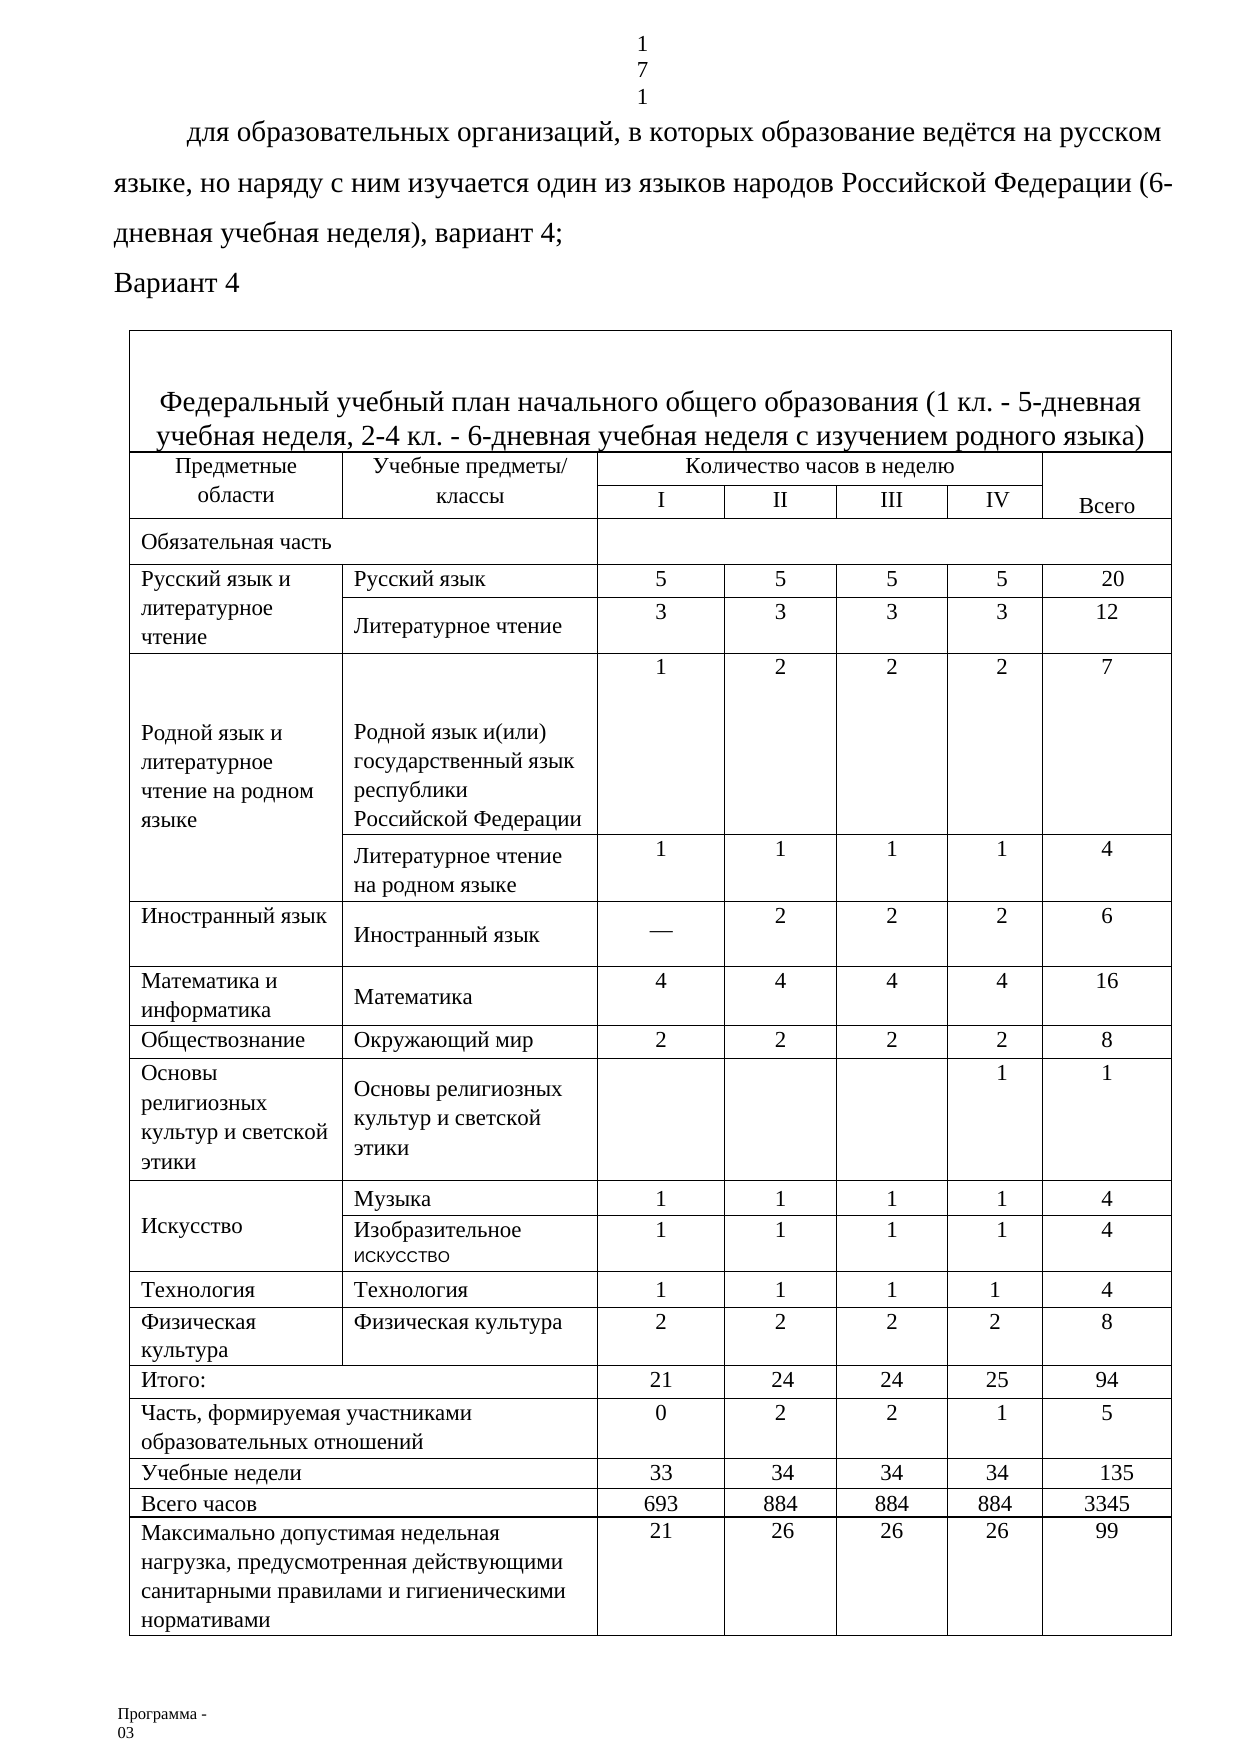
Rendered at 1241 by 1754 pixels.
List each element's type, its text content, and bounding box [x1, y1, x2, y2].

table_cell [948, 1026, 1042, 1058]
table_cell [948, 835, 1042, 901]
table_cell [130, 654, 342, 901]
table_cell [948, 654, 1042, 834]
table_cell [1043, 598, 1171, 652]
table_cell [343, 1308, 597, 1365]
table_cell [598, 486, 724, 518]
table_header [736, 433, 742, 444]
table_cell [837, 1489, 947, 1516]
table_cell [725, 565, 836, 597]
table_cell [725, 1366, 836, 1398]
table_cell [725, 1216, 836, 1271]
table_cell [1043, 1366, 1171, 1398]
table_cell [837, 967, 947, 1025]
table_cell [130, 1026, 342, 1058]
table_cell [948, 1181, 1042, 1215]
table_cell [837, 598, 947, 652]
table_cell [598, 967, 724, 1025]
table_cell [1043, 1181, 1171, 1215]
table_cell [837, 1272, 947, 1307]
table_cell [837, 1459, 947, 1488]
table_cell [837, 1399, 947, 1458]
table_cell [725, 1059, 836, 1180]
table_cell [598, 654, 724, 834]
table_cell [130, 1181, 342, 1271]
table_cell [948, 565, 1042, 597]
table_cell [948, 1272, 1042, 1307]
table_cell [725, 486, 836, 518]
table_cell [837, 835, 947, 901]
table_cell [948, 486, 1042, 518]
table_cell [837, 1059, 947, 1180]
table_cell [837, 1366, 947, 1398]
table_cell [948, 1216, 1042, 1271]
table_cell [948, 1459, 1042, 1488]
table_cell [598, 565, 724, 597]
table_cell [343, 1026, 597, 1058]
text для образовательных организаций, в которых образование ведётся на русском языке, но наряду с ним изучается один из языков народов Российской Федерации (6-дневная учебная неделя), вариант 4; [114, 114, 1187, 249]
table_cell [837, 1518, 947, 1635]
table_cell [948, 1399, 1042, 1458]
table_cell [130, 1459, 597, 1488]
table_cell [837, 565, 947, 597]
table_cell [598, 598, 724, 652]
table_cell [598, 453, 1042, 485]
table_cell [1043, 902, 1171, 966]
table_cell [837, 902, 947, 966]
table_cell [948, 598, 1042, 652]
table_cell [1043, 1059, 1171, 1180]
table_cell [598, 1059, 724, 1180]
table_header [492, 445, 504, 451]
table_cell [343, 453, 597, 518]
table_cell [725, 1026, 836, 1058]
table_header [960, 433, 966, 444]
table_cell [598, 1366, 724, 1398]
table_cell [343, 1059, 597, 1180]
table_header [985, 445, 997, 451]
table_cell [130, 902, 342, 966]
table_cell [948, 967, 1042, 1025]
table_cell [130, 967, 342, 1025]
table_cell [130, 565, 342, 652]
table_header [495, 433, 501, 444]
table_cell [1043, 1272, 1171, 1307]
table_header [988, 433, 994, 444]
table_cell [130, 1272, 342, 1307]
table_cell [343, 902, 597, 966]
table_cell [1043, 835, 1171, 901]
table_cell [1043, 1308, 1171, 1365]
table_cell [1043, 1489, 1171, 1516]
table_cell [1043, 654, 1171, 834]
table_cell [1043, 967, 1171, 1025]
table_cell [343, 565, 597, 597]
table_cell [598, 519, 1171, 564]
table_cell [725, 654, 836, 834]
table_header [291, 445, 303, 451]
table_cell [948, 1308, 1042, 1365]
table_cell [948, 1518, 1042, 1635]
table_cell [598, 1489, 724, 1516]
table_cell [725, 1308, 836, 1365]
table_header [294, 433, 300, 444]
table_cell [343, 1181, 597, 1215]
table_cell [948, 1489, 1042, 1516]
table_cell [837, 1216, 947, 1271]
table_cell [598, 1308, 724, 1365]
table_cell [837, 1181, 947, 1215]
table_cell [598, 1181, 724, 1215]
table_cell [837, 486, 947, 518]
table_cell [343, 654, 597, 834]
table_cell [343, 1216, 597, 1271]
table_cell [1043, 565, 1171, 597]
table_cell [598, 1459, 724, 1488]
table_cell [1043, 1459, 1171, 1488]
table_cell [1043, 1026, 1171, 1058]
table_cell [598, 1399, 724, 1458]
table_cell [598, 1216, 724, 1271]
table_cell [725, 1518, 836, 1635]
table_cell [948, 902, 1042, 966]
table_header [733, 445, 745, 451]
text Вариант 4 [114, 265, 1187, 299]
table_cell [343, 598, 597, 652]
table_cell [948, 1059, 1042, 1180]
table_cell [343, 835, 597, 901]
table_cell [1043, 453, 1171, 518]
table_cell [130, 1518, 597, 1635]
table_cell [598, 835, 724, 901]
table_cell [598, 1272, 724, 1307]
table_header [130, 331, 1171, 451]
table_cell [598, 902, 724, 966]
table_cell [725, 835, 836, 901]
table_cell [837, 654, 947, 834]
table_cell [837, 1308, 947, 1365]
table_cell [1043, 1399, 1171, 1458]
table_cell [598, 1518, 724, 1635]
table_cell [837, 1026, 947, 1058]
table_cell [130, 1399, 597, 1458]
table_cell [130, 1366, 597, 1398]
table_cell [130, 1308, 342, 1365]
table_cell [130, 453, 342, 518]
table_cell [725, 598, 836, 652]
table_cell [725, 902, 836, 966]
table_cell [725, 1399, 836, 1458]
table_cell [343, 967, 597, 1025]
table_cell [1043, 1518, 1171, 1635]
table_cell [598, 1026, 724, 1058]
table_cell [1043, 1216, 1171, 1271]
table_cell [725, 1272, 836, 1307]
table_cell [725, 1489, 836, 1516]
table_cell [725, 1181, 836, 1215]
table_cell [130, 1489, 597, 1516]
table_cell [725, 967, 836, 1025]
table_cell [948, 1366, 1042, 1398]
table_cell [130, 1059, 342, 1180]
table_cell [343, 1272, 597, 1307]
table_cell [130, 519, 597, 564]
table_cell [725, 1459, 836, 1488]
